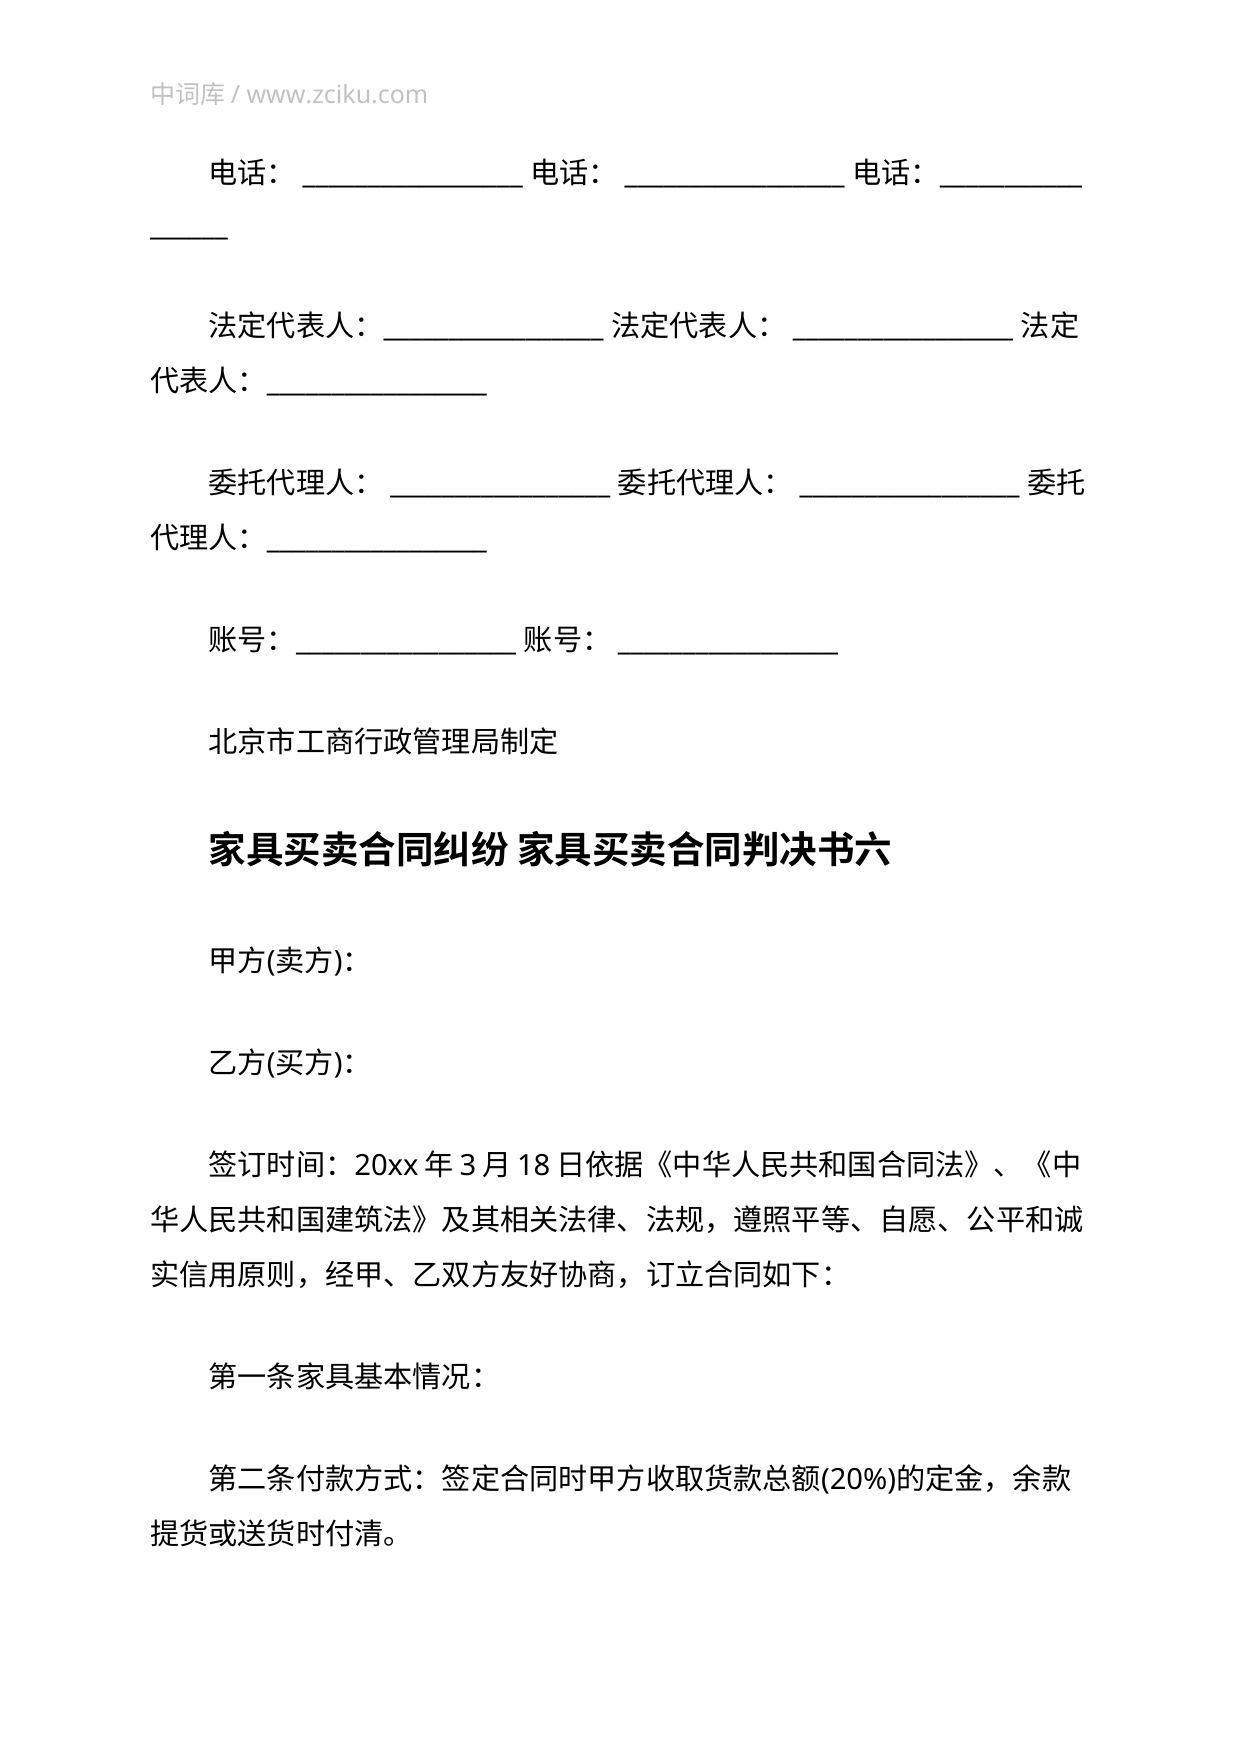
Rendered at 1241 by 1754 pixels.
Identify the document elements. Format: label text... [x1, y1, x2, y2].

text 账号：_________________ 账号： _________________ [150, 617, 1090, 659]
text 家具买卖合同纠纷 家具买卖合同判决书六 [150, 820, 1090, 875]
text 委托代理人： _________________ 委托代理人： _________________ 委托代理人：_________________ [150, 460, 1090, 557]
text 北京市工商行政管理局制定 [150, 719, 1090, 761]
text 签订时间：20xx年3月18日依据《中华人民共和国合同法》、《中华人民共和国建筑法》及其相关法律、法规，遵照平等、自愿、公平和诚实信用原则，经甲、乙双方友好协商，订立合同如下： [150, 1142, 1090, 1294]
text 甲方(卖方)： [150, 938, 1090, 980]
text 第一条家具基本情况： [150, 1353, 1090, 1396]
text 乙方(买方)： [150, 1040, 1090, 1082]
text 电话： _________________ 电话： _________________ 电话：_________________ [150, 150, 1090, 244]
text 法定代表人：_________________ 法定代表人： _________________ 法定代表人：_________________ [150, 303, 1090, 400]
text 第二条付款方式：签定合同时甲方收取货款总额(20%)的定金，余款提货或送货时付清。 [150, 1455, 1090, 1552]
